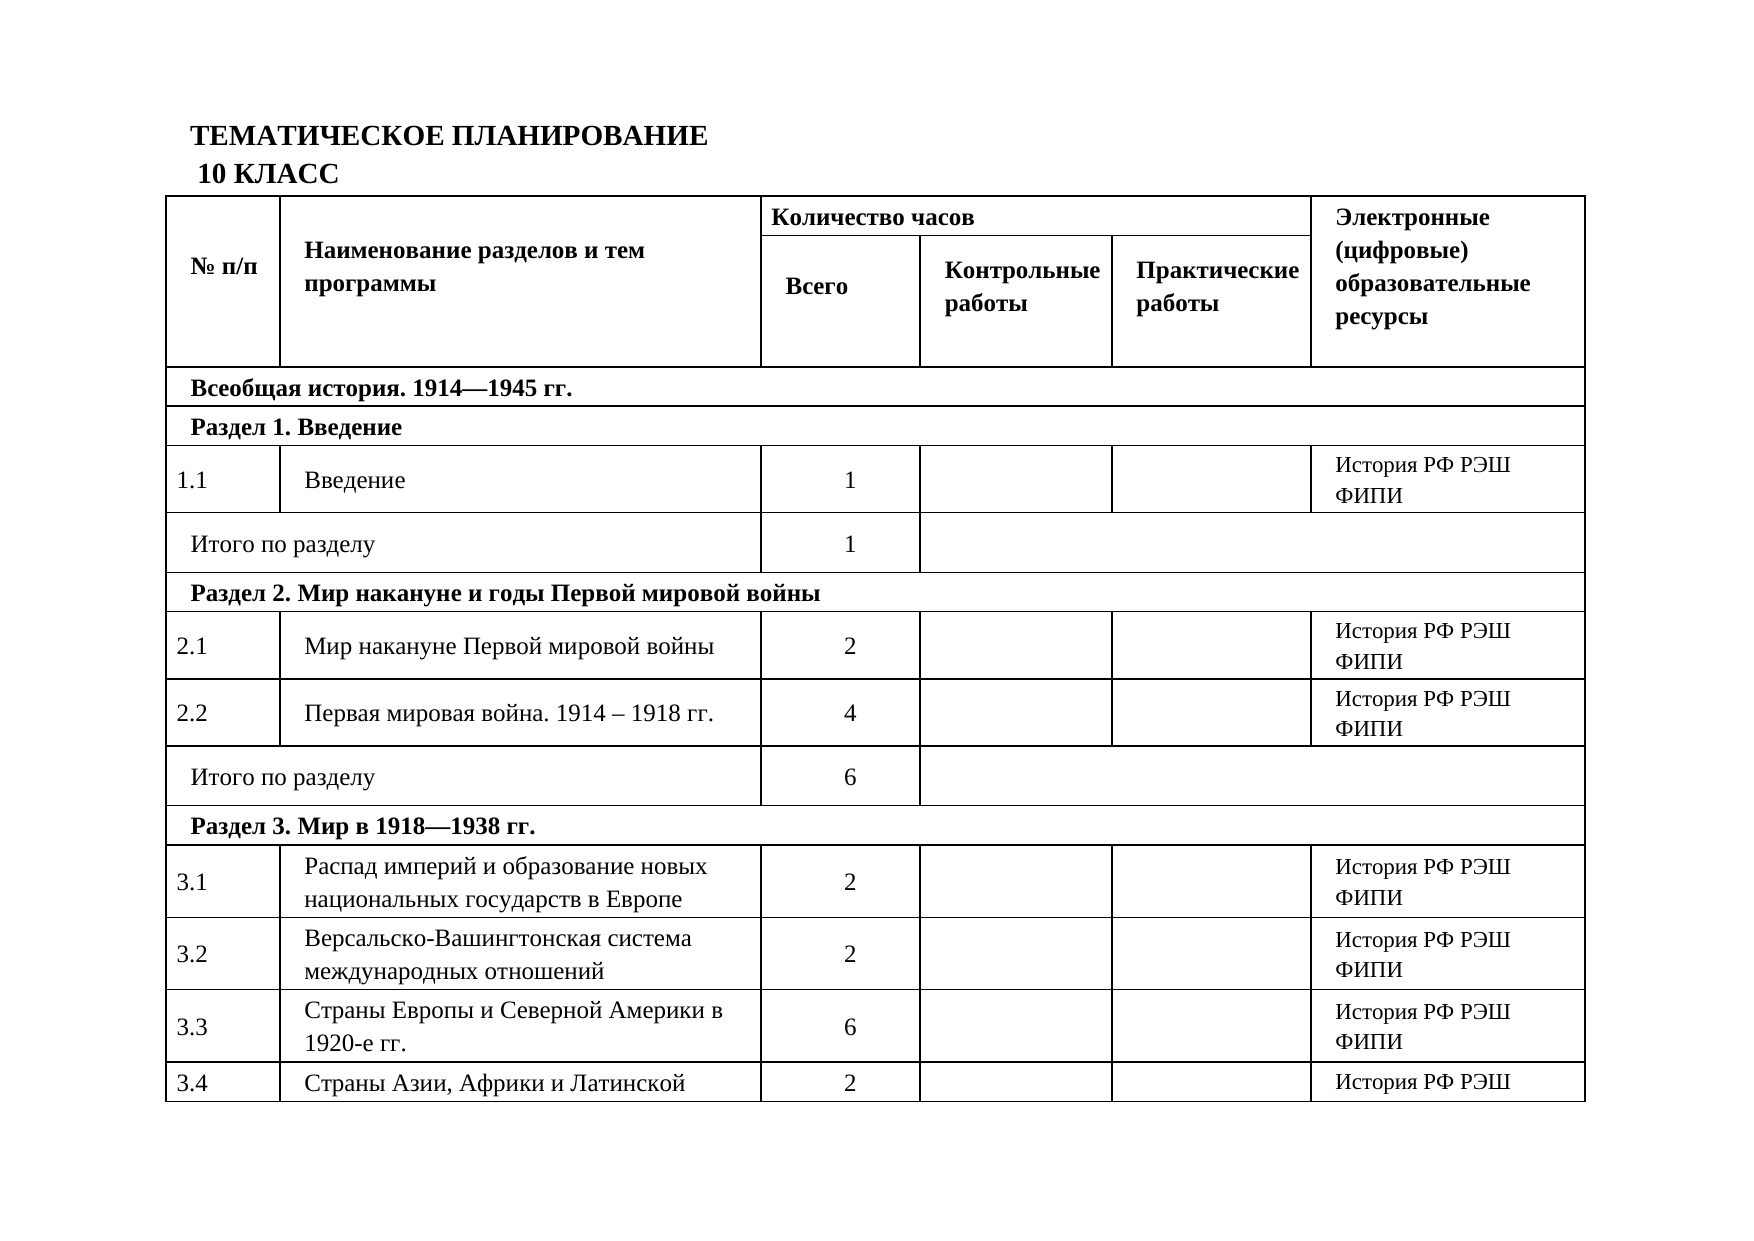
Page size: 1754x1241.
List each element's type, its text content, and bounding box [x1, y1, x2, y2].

table_cell Первая мировая война. 1914 – 1918 гг. [281, 680, 760, 745]
table_cell История РФ РЭШ ФИПИ [1312, 446, 1584, 512]
table_cell 6 [762, 990, 919, 1061]
table_header Электронные (цифровые) образовательные ресурсы [1312, 197, 1584, 366]
table_cell Итого по разделу [167, 513, 760, 571]
table_cell [921, 1063, 1111, 1101]
table_cell 1 [762, 513, 919, 571]
table_cell Распад империй и образование новых национальных государств в Европе [281, 846, 760, 916]
table_cell История РФ РЭШ ФИПИ [1312, 1063, 1584, 1101]
table_cell 3.3 [167, 990, 279, 1061]
table_cell 1.1 [167, 446, 279, 512]
text ТЕМАТИЧЕСКОЕ ПЛАНИРОВАНИЕ [190, 118, 1665, 152]
table_header № п/п [167, 197, 279, 366]
table_cell [921, 918, 1111, 989]
table_cell История РФ РЭШ ФИПИ [1312, 990, 1584, 1061]
table_cell 2 [762, 612, 919, 678]
table_cell 1 [762, 446, 919, 512]
table_cell История РФ РЭШ ФИПИ [1312, 918, 1584, 989]
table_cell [281, 1063, 760, 1101]
table_cell [1113, 680, 1310, 745]
table_cell История РФ РЭШ ФИПИ [1312, 846, 1584, 916]
table_cell [921, 680, 1111, 745]
table_cell [921, 990, 1111, 1061]
table_cell 2.2 [167, 680, 279, 745]
table_cell [921, 747, 1584, 804]
table_cell [1113, 918, 1310, 989]
table_cell 4 [762, 680, 919, 745]
table_cell 3.4 [167, 1063, 279, 1101]
table_cell [921, 846, 1111, 916]
table_cell Раздел 3. Мир в 1918—1938 гг. [167, 806, 1584, 844]
table_cell Мир накануне Первой мировой войны [281, 612, 760, 678]
table_cell Контрольные работы [921, 236, 1111, 366]
text 10 КЛАСС [190, 157, 1665, 190]
table_cell Введение [281, 446, 760, 512]
table_cell 2 [762, 1063, 919, 1101]
table_cell 3.2 [167, 918, 279, 989]
table_cell Страны Европы и Северной Америки в 1920-е гг. [281, 990, 760, 1061]
table_cell Практические работы [1113, 236, 1310, 366]
table_cell Всего [762, 236, 919, 366]
table_cell [1113, 612, 1310, 678]
table_cell Раздел 2. Мир накануне и годы Первой мировой войны [167, 573, 1584, 611]
table_cell [1113, 1063, 1310, 1101]
table_cell 2 [762, 918, 919, 989]
table_cell 3.1 [167, 846, 279, 916]
table_cell История РФ РЭШ ФИПИ [1312, 612, 1584, 678]
table_cell 2 [762, 846, 919, 916]
table_cell [1113, 990, 1310, 1061]
table_cell [921, 612, 1111, 678]
table_cell [1113, 846, 1310, 916]
table_header Количество часов [762, 197, 1310, 234]
table_cell [921, 513, 1584, 571]
table_cell [921, 446, 1111, 512]
table_cell История РФ РЭШ ФИПИ [1312, 680, 1584, 745]
table_cell Всеобщая история. 1914—1945 гг. [167, 368, 1584, 405]
table_cell Версальско-Вашингтонская система международных отношений [281, 918, 760, 989]
table_cell Раздел 1. Введение [167, 407, 1584, 445]
table_cell 2.1 [167, 612, 279, 678]
table_header Наименование разделов и тем программы [281, 197, 760, 366]
table_cell 6 [762, 747, 919, 804]
table_cell Итого по разделу [167, 747, 760, 804]
table_cell [1113, 446, 1310, 512]
